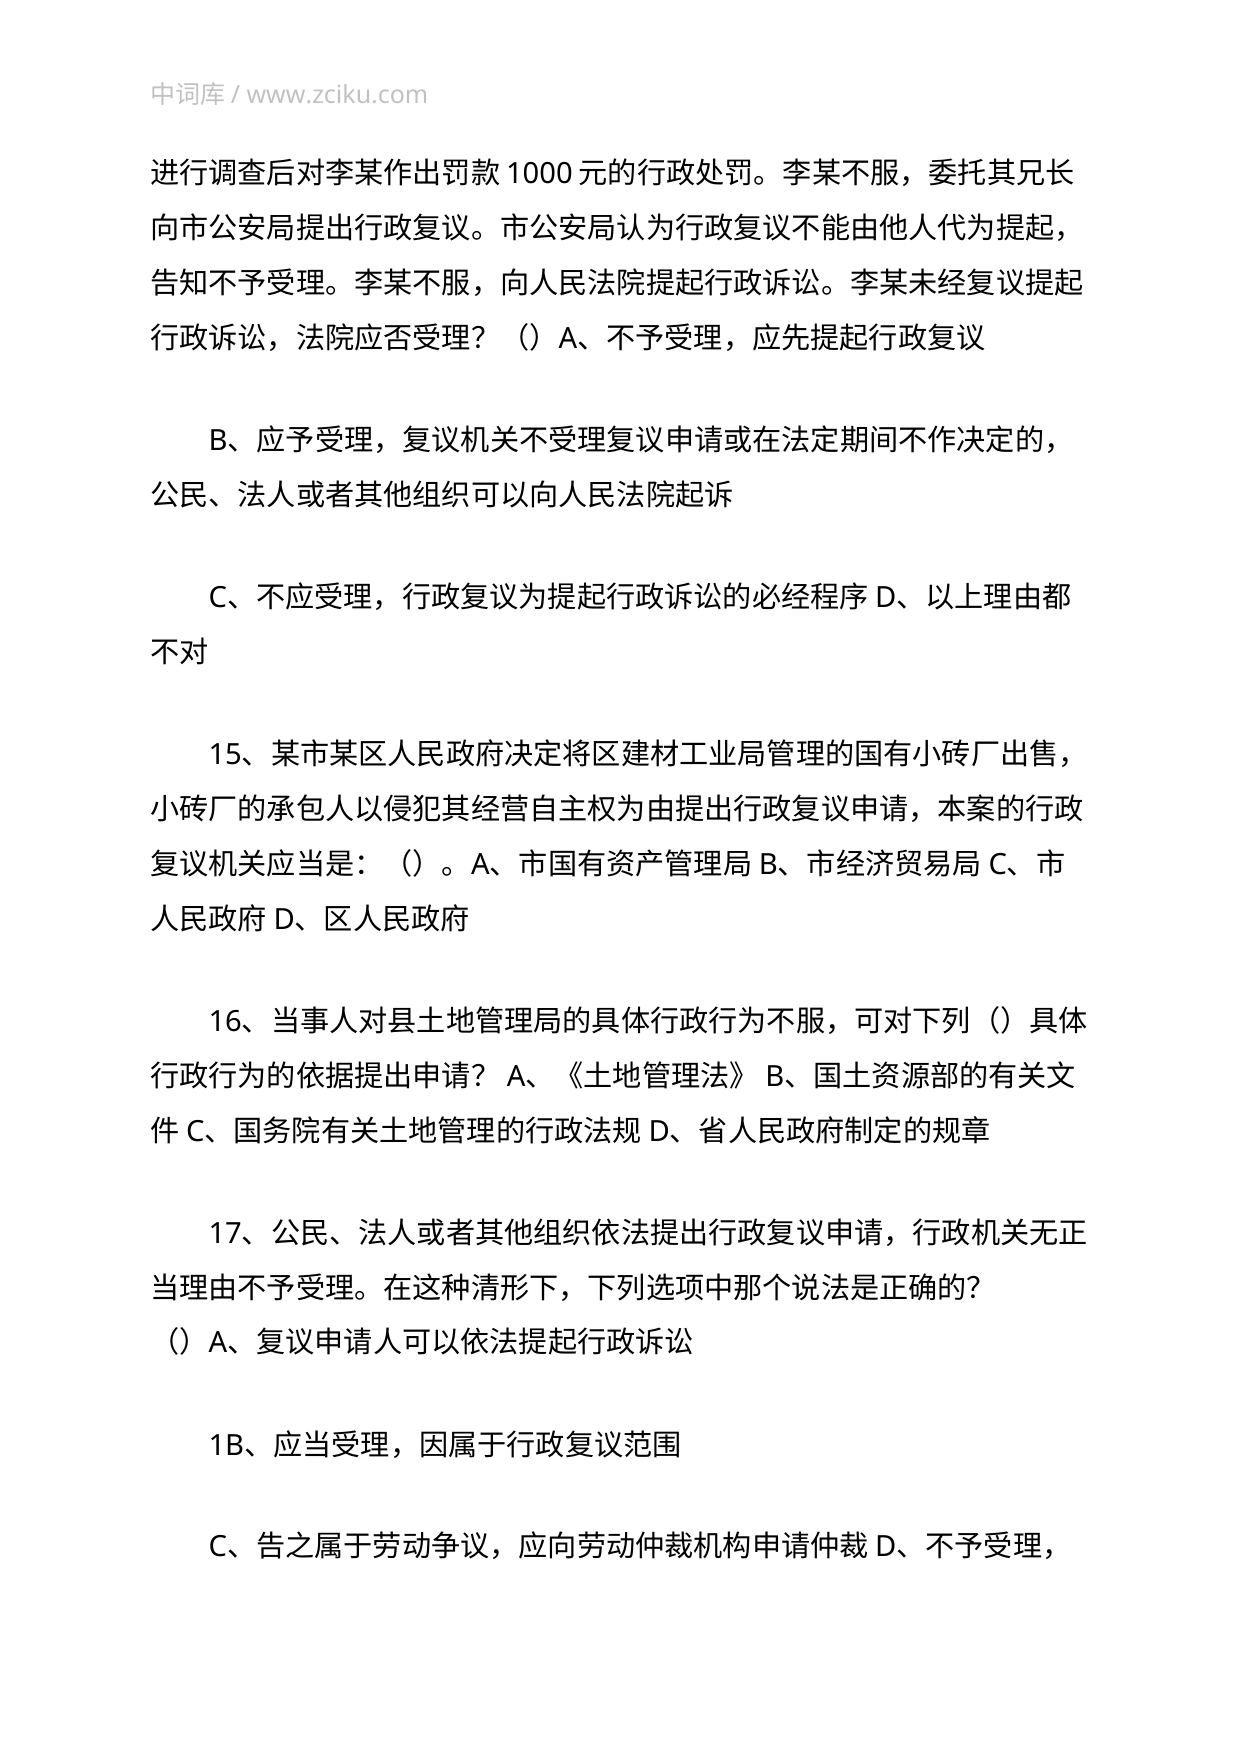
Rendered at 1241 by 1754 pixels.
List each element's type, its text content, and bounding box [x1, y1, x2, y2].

text B、应予受理，复议机关不受理复议申请或在法定期间不作决定的，公民、法人或者其他组织可以向人民法院起诉 [150, 417, 1090, 514]
text 17、公民、法人或者其他组织依法提出行政复议申请，行政机关无正当理由不予受理。在这种清形下，下列选项中那个说法是正确的？（）A、复议申请人可以依法提起行政诉讼 [150, 1209, 1090, 1361]
text 16、当事人对县土地管理局的具体行政行为不服，可对下列（）具体行政行为的依据提出申请？ A、《土地管理法》 B、国土资源部的有关文件 C、国务院有关土地管理的行政法规 D、省人民政府制定的规章 [150, 997, 1090, 1149]
text 1B、应当受理，因属于行政复议范围 [150, 1421, 1090, 1463]
text C、不应受理，行政复议为提起行政诉讼的必经程序 D、以上理由都不对 [150, 573, 1090, 671]
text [150, 1523, 1090, 1565]
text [150, 150, 1090, 357]
text 15、某市某区人民政府决定将区建材工业局管理的国有小砖厂出售，小砖厂的承包人以侵犯其经营自主权为由提出行政复议申请，本案的行政复议机关应当是：（）。A、市国有资产管理局 B、市经济贸易局 C、市人民政府 D、区人民政府 [150, 730, 1090, 938]
